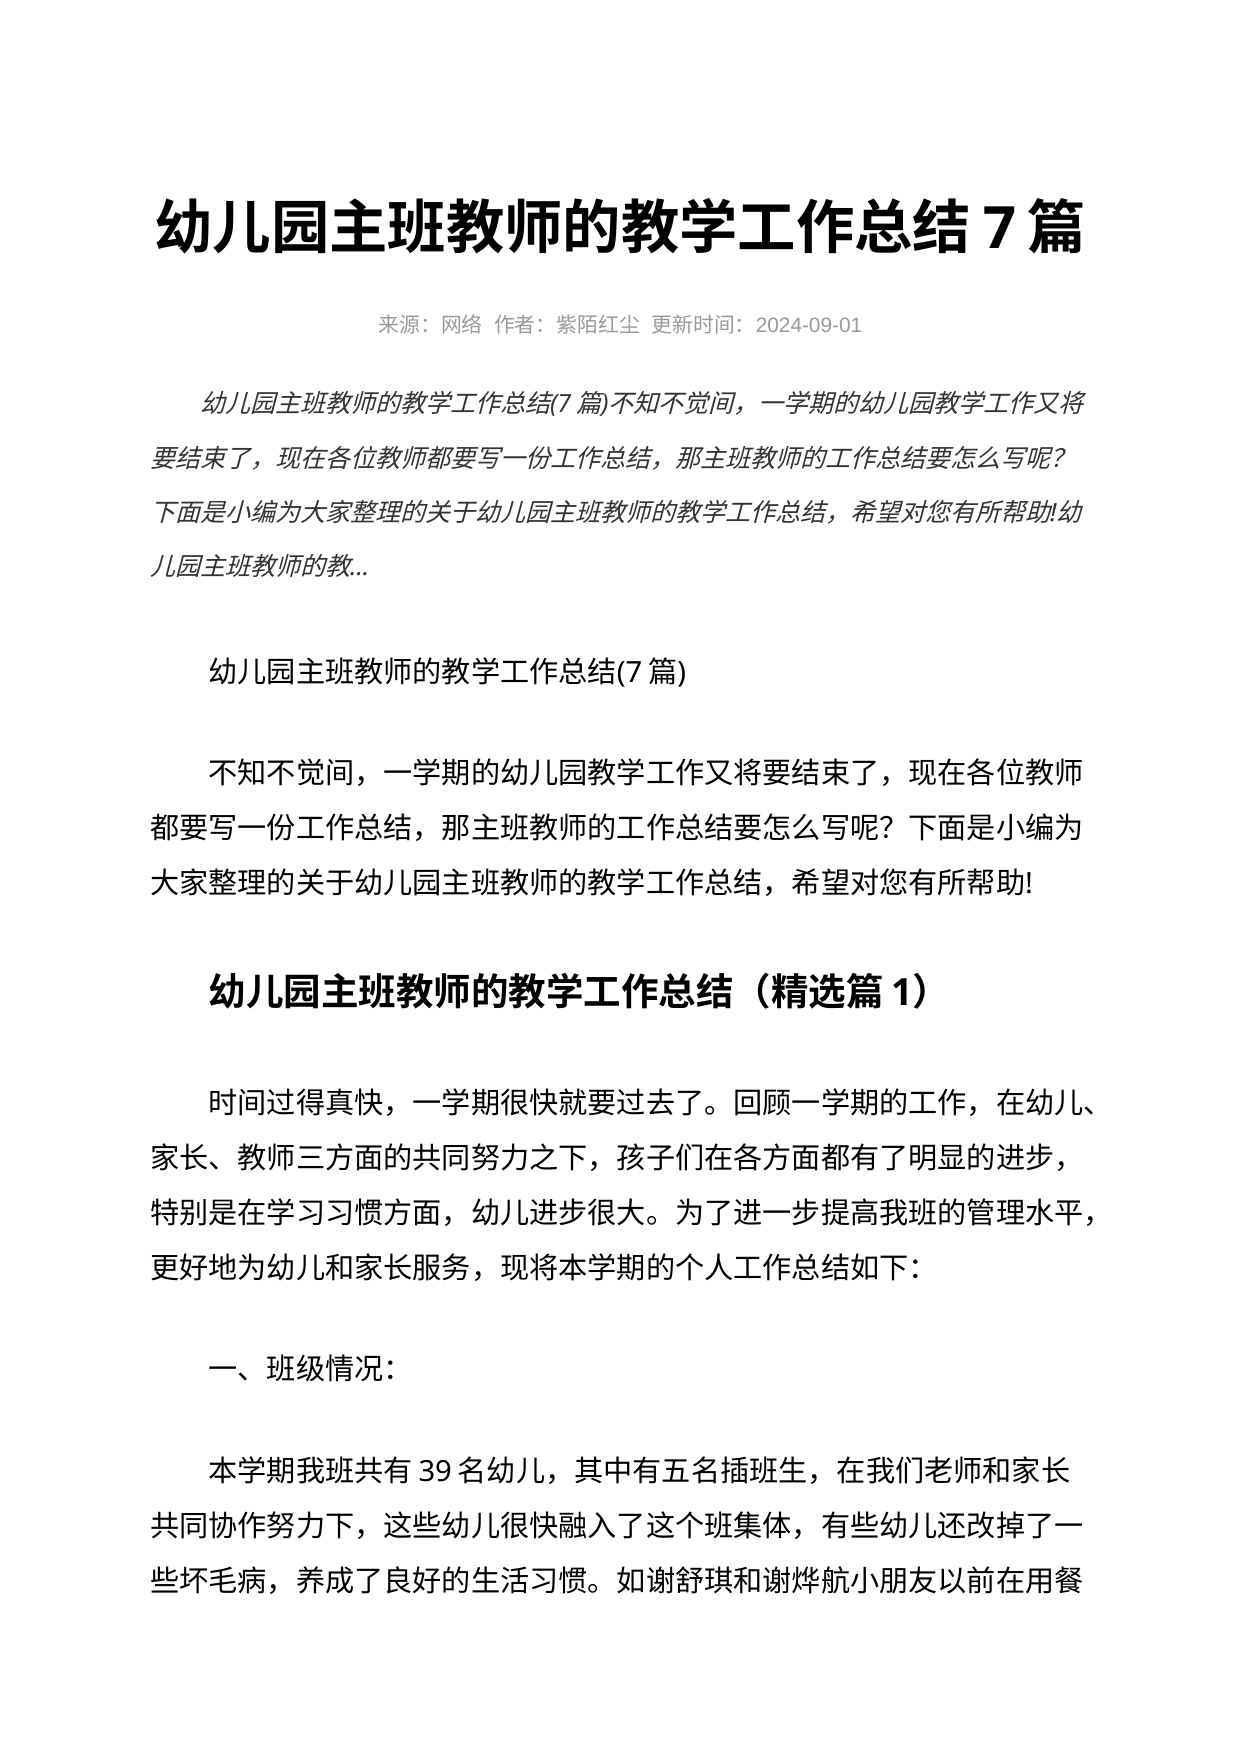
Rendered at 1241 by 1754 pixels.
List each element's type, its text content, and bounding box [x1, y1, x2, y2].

subtitle 幼儿园主班教师的教学工作总结7篇 [150, 181, 1090, 266]
text 一、班级情况： [150, 1346, 1090, 1388]
text 幼儿园主班教师的教学工作总结(7篇) [150, 648, 1090, 691]
text 不知不觉间，一学期的幼儿园教学工作又将要结束了，现在各位教师都要写一份工作总结，那主班教师的工作总结要怎么写呢？下面是小编为大家整理的关于幼儿园主班教师的教学工作总结，希望对您有所帮助! [150, 750, 1090, 902]
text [150, 1448, 1090, 1600]
text 幼儿园主班教师的教学工作总结（精选篇1） [150, 962, 1090, 1016]
text 幼儿园主班教师的教学工作总结(7篇)不知不觉间，一学期的幼儿园教学工作又将要结束了，现在各位教师都要写一份工作总结，那主班教师的工作总结要怎么写呢？下面是小编为大家整理的关于幼儿园主班教师的教学工作总结，希望对您有所帮助!幼儿园主班教师的教... [150, 384, 1090, 583]
text 来源：网络 作者：紫陌红尘 更新时间：2024-09-01 [150, 313, 1090, 337]
text 时间过得真快，一学期很快就要过去了。回顾一学期的工作，在幼儿、家长、教师三方面的共同努力之下，孩子们在各方面都有了明显的进步，特别是在学习习惯方面，幼儿进步很大。为了进一步提高我班的管理水平，更好地为幼儿和家长服务，现将本学期的个人工作总结如下： [150, 1079, 1090, 1286]
